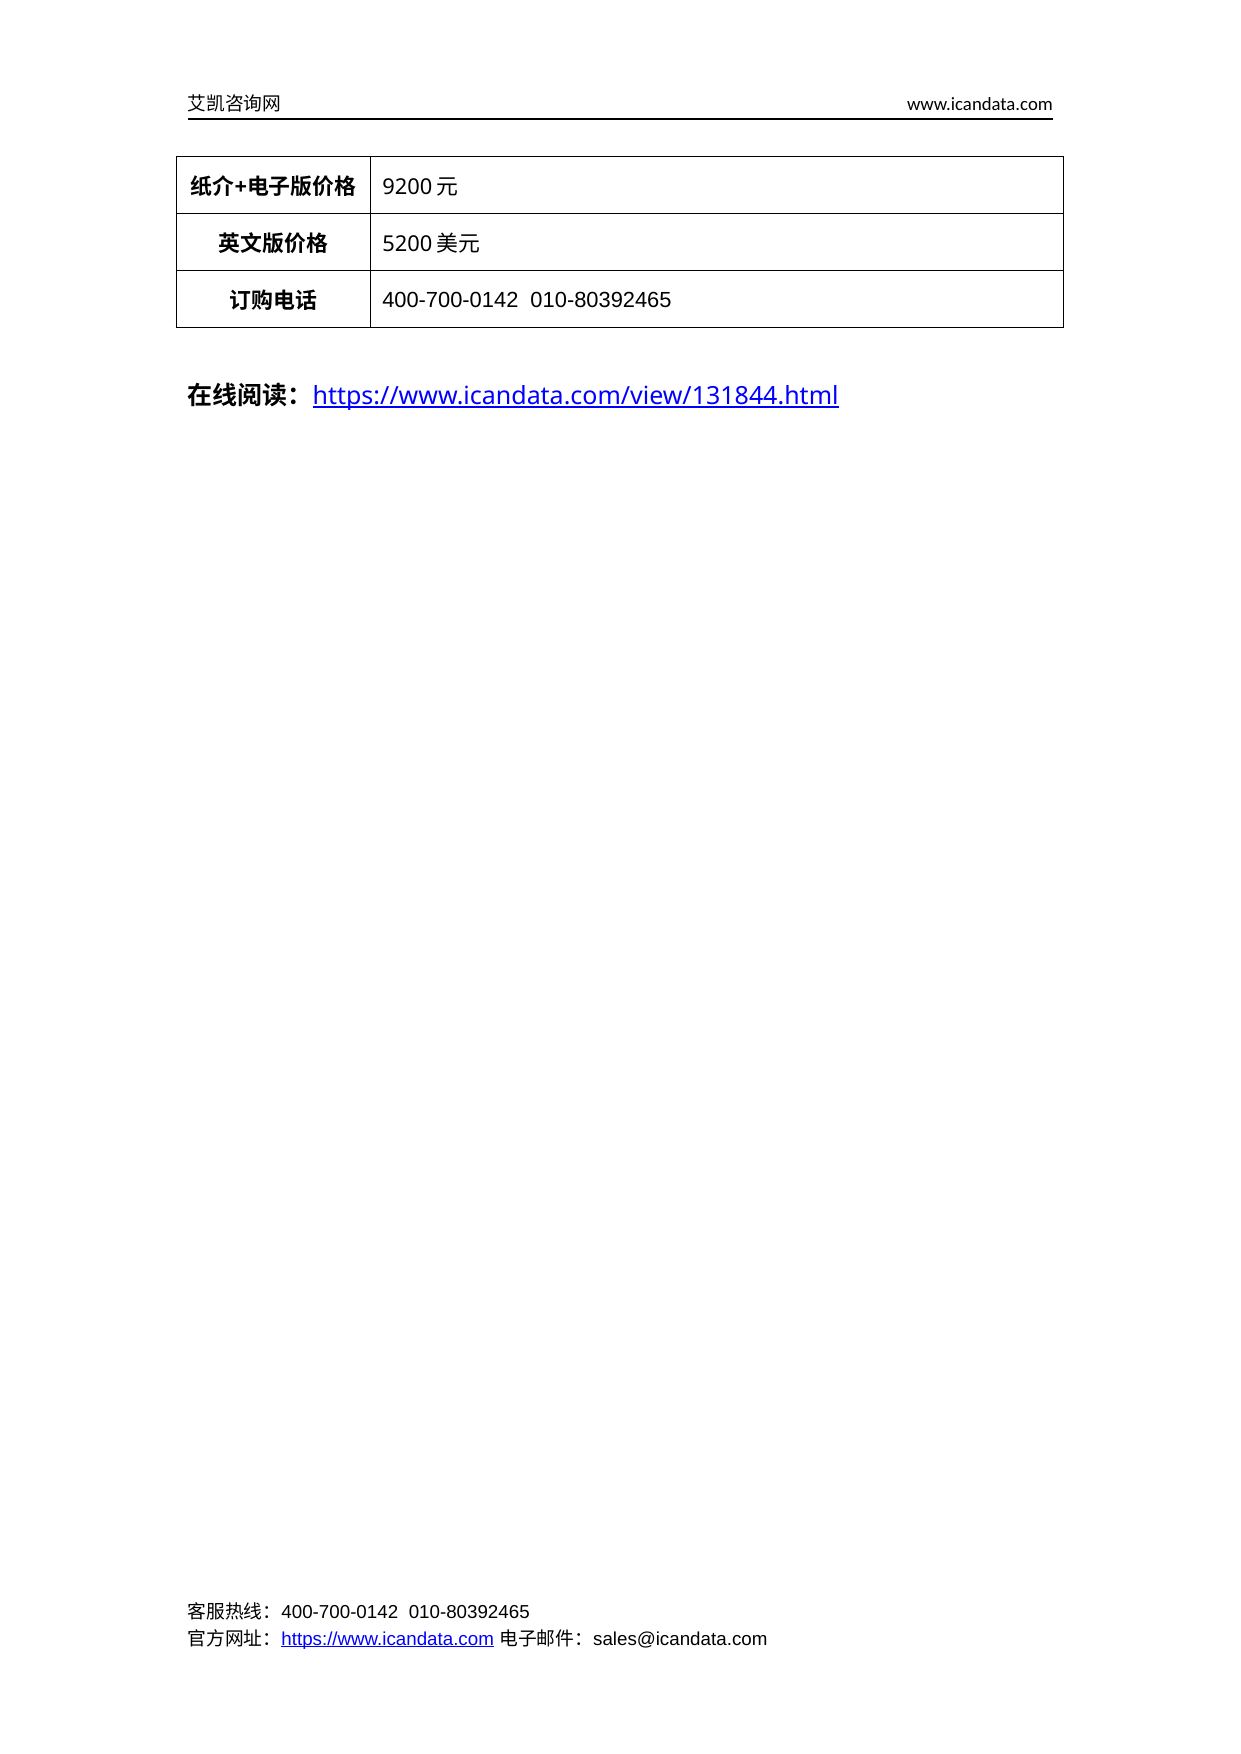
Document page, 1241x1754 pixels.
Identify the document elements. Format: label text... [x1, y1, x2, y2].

table_cell 英文版价格 [177, 214, 370, 270]
table_cell 订购电话 [177, 271, 370, 327]
table_cell 400-700-0142 010-80392465 [371, 271, 1063, 327]
table_cell 纸介+电子版价格 [177, 157, 370, 213]
text 在线阅读：https://www.icandata.com/view/131844.html [187, 361, 1053, 426]
table_cell 5200美元 [371, 214, 1063, 270]
table_cell 9200元 [371, 157, 1063, 213]
